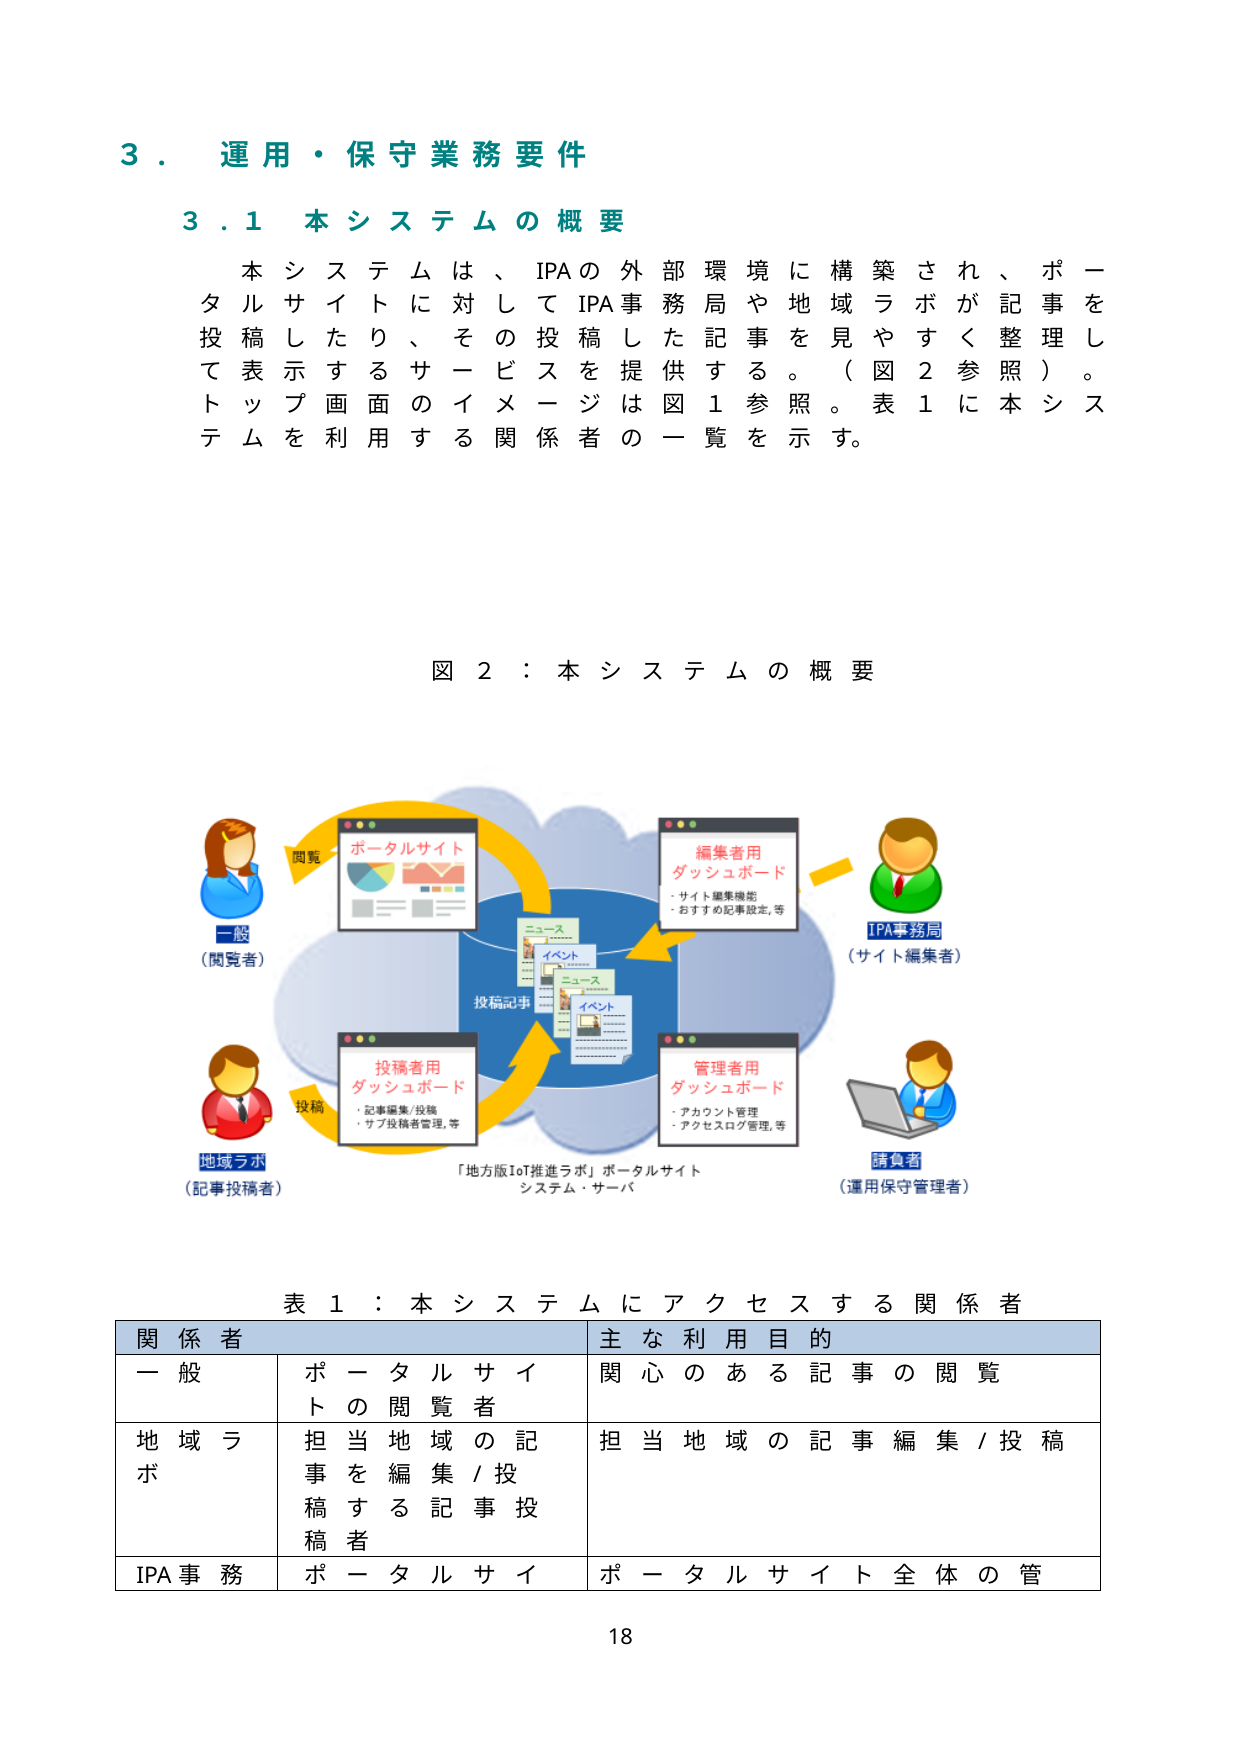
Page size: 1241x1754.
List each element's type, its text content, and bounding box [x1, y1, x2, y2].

table_cell 担当地域の記事を編集/投稿する記事投稿者 [278, 1423, 587, 1556]
table_cell IPA事務局 [116, 1557, 277, 1590]
table_cell 担当地域の記事編集/投稿 [588, 1423, 1100, 1556]
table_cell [278, 1557, 587, 1590]
text 本システムは、IPAの外部環境に構築され、ポータルサイトに対してIPA事務局や地域ラボが記事を投稿したり、その投稿した記事を見やすく整理して表示するサービスを提供する。（図２参照）。トップ画面のイメージは図１参照。表１に本システムを利用する関係者の一覧を示す。 [186, 253, 1125, 453]
table_cell ポータルサイトの閲覧者 [278, 1355, 587, 1422]
picture [115, 692, 1102, 1247]
subtitle 運用・保守業務要件 [115, 119, 1125, 186]
table_header 主な利用目的 [588, 1321, 1100, 1354]
subtitle 本システムの概要 [159, 186, 1125, 253]
list 図２：本システムの概要 [159, 653, 1125, 686]
table_cell 地域ラボ [116, 1423, 277, 1556]
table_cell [588, 1557, 1100, 1590]
table_header 関係者 [116, 1321, 587, 1354]
list 表１：本システムにアクセスする関係者 [159, 1286, 1125, 1319]
table_cell 関心のある記事の閲覧 [588, 1355, 1100, 1422]
table_cell 一般 [116, 1355, 277, 1422]
